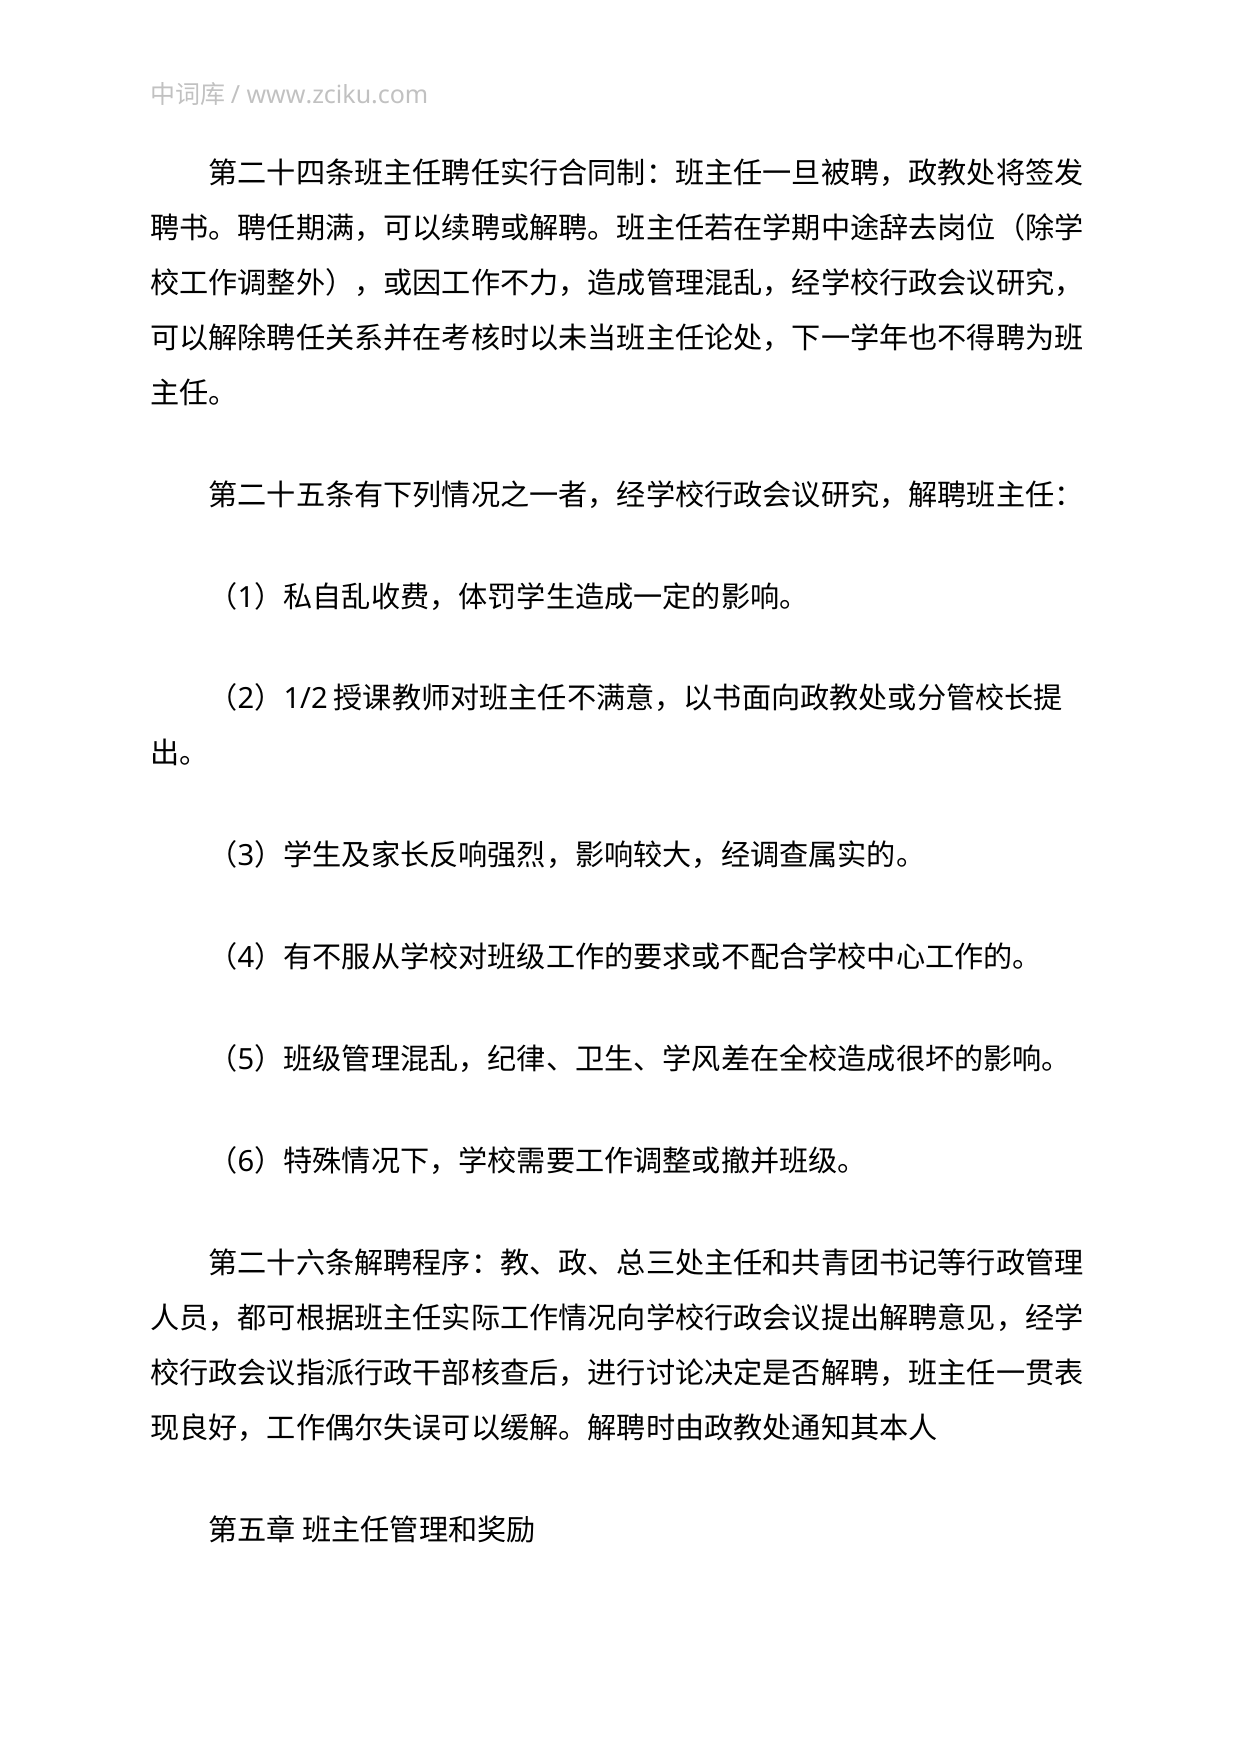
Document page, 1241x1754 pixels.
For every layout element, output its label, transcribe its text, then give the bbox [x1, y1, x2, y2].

text （3）学生及家长反响强烈，影响较大，经调查属实的。 [150, 832, 1090, 874]
text 第二十五条有下列情况之一者，经学校行政会议研究，解聘班主任： [150, 471, 1090, 514]
text （4）有不服从学校对班级工作的要求或不配合学校中心工作的。 [150, 934, 1090, 976]
text 第二十六条解聘程序：教、政、总三处主任和共青团书记等行政管理人员，都可根据班主任实际工作情况向学校行政会议提出解聘意见，经学校行政会议指派行政干部核查后，进行讨论决定是否解聘，班主任一贯表现良好，工作偶尔失误可以缓解。解聘时由政教处通知其本人 [150, 1240, 1090, 1447]
text （5）班级管理混乱，纪律、卫生、学风差在全校造成很坏的影响。 [150, 1036, 1090, 1078]
text （2）1/2授课教师对班主任不满意，以书面向政教处或分管校长提出。 [150, 675, 1090, 772]
text 第二十四条班主任聘任实行合同制：班主任一旦被聘，政教处将签发聘书。聘任期满，可以续聘或解聘。班主任若在学期中途辞去岗位（除学校工作调整外），或因工作不力，造成管理混乱，经学校行政会议研究，可以解除聘任关系并在考核时以未当班主任论处，下一学年也不得聘为班主任。 [150, 150, 1090, 412]
text 第五章 班主任管理和奖励 [150, 1506, 1090, 1548]
text （1）私自乱收费，体罚学生造成一定的影响。 [150, 573, 1090, 616]
text （6）特殊情况下，学校需要工作调整或撤并班级。 [150, 1138, 1090, 1180]
